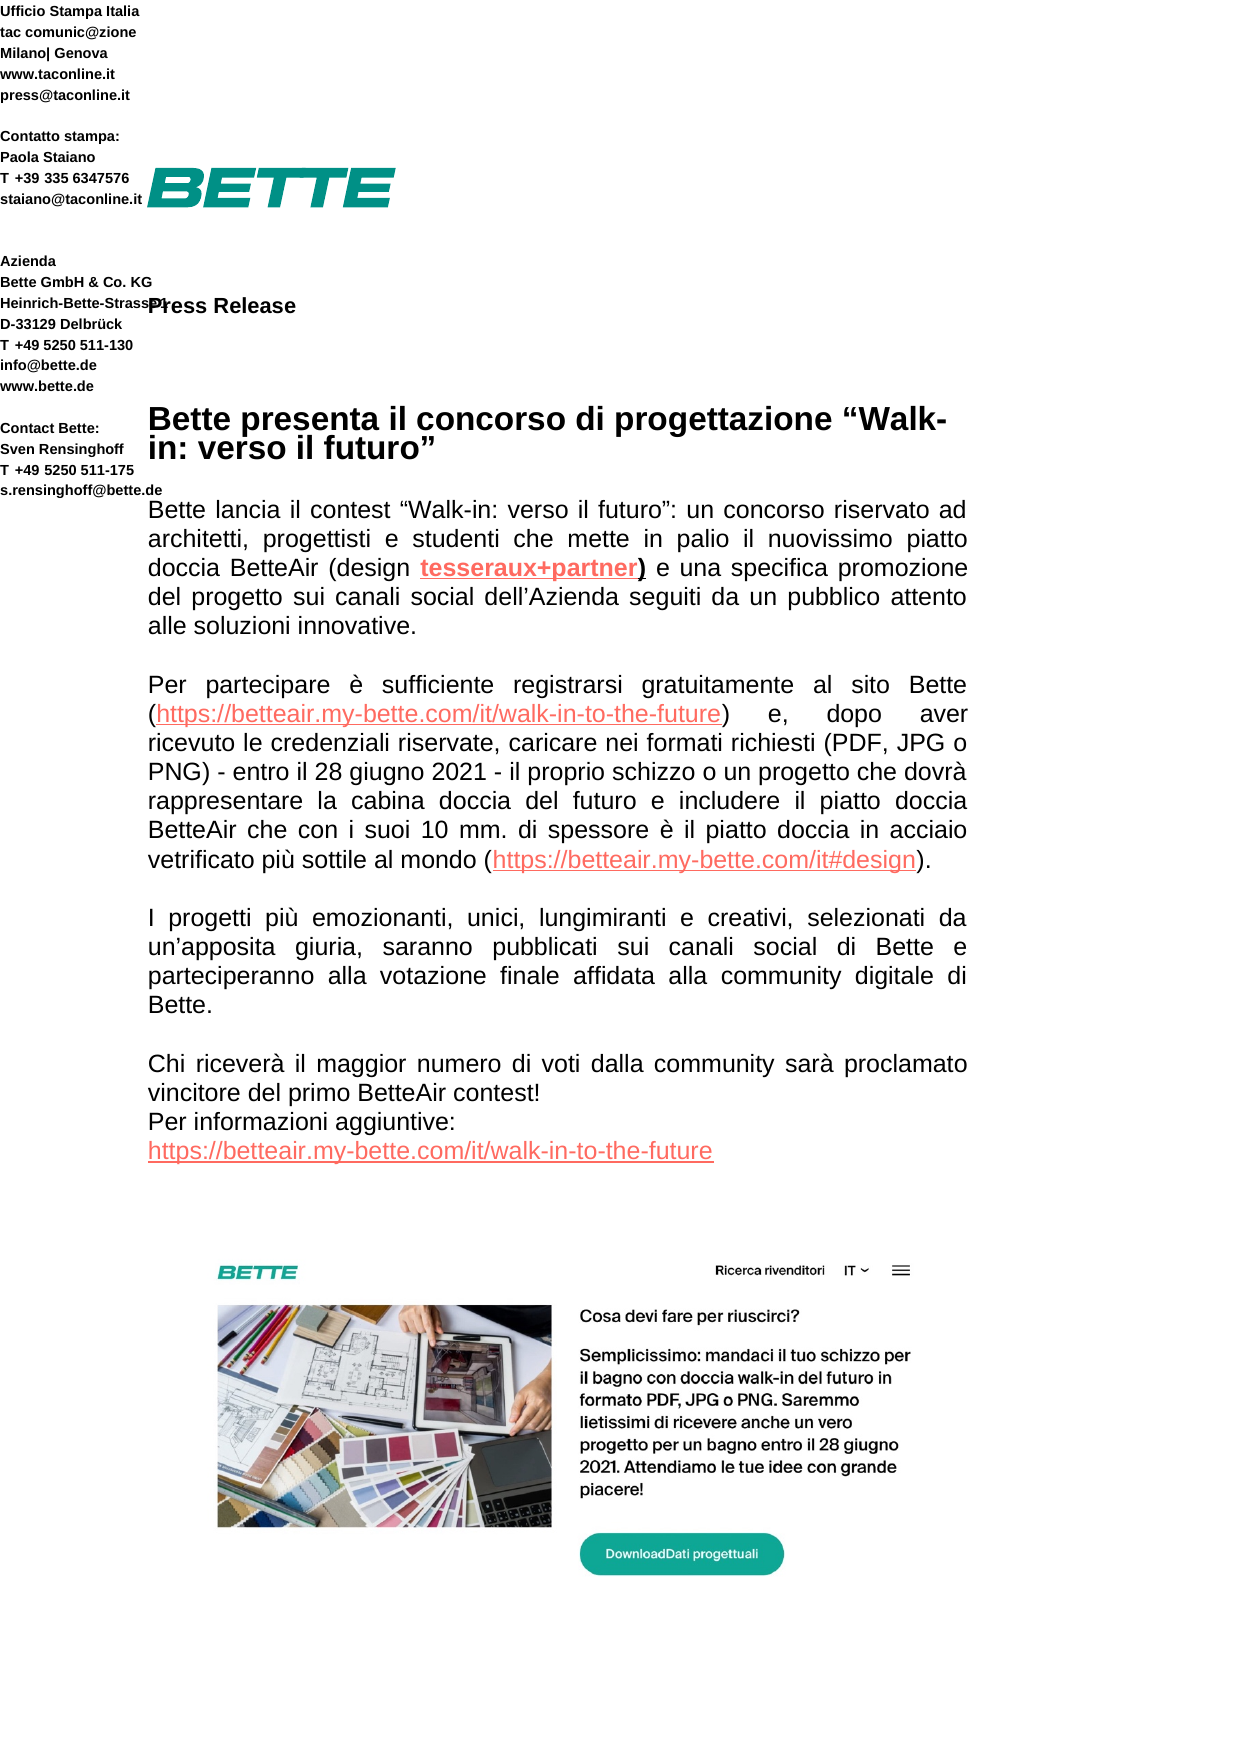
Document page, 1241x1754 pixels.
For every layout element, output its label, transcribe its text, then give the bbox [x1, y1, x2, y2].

picture [207, 1248, 920, 1587]
text https://betteair.my-bette.com/it/walk-in-to-the-future [148, 1136, 968, 1166]
text Per informazioni aggiuntive: [148, 1107, 968, 1136]
text Bette presenta il concorso di progettazione “Walk-in: verso il futuro” [148, 407, 968, 466]
text Bette lancia il contest “Walk-in: verso il futuro”: un concorso riservato ad architetti, progettisti e studenti che mette in palio il nuovissimo piatto doccia BetteAir (design tesseraux+partner) e una specifica promozione del progetto sui canali social dell’Azienda seguiti da un pubblico attento alle soluzioni innovative. [148, 495, 968, 641]
text Chi riceverà il maggior numero di voti dalla community sarà proclamato vincitore del primo BetteAir contest! [148, 1049, 968, 1107]
text I progetti più emozionanti, unici, lungimiranti e creativi, selezionati da un’apposita giuria, saranno pubblicati sui canali social di Bette e parteciperanno alla votazione finale affidata alla community digitale di Bette. [148, 903, 968, 1020]
text Per partecipare è sufficiente registrarsi gratuitamente al sito Bette (https://betteair.my-bette.com/it/walk-in-to-the-future) e, dopo aver ricevuto le credenziali riservate, caricare nei formati richiesti (PDF, JPG o PNG) - entro il 28 giugno 2021 - il proprio schizzo o un progetto che dovrà rappresentare la cabina doccia del futuro e includere il piatto doccia BetteAir che con i suoi 10 mm. di spessore è il piatto doccia in acciaio vetrificato più sottile al mondo (https://betteair.my-bette.com/it#design). [148, 670, 968, 874]
